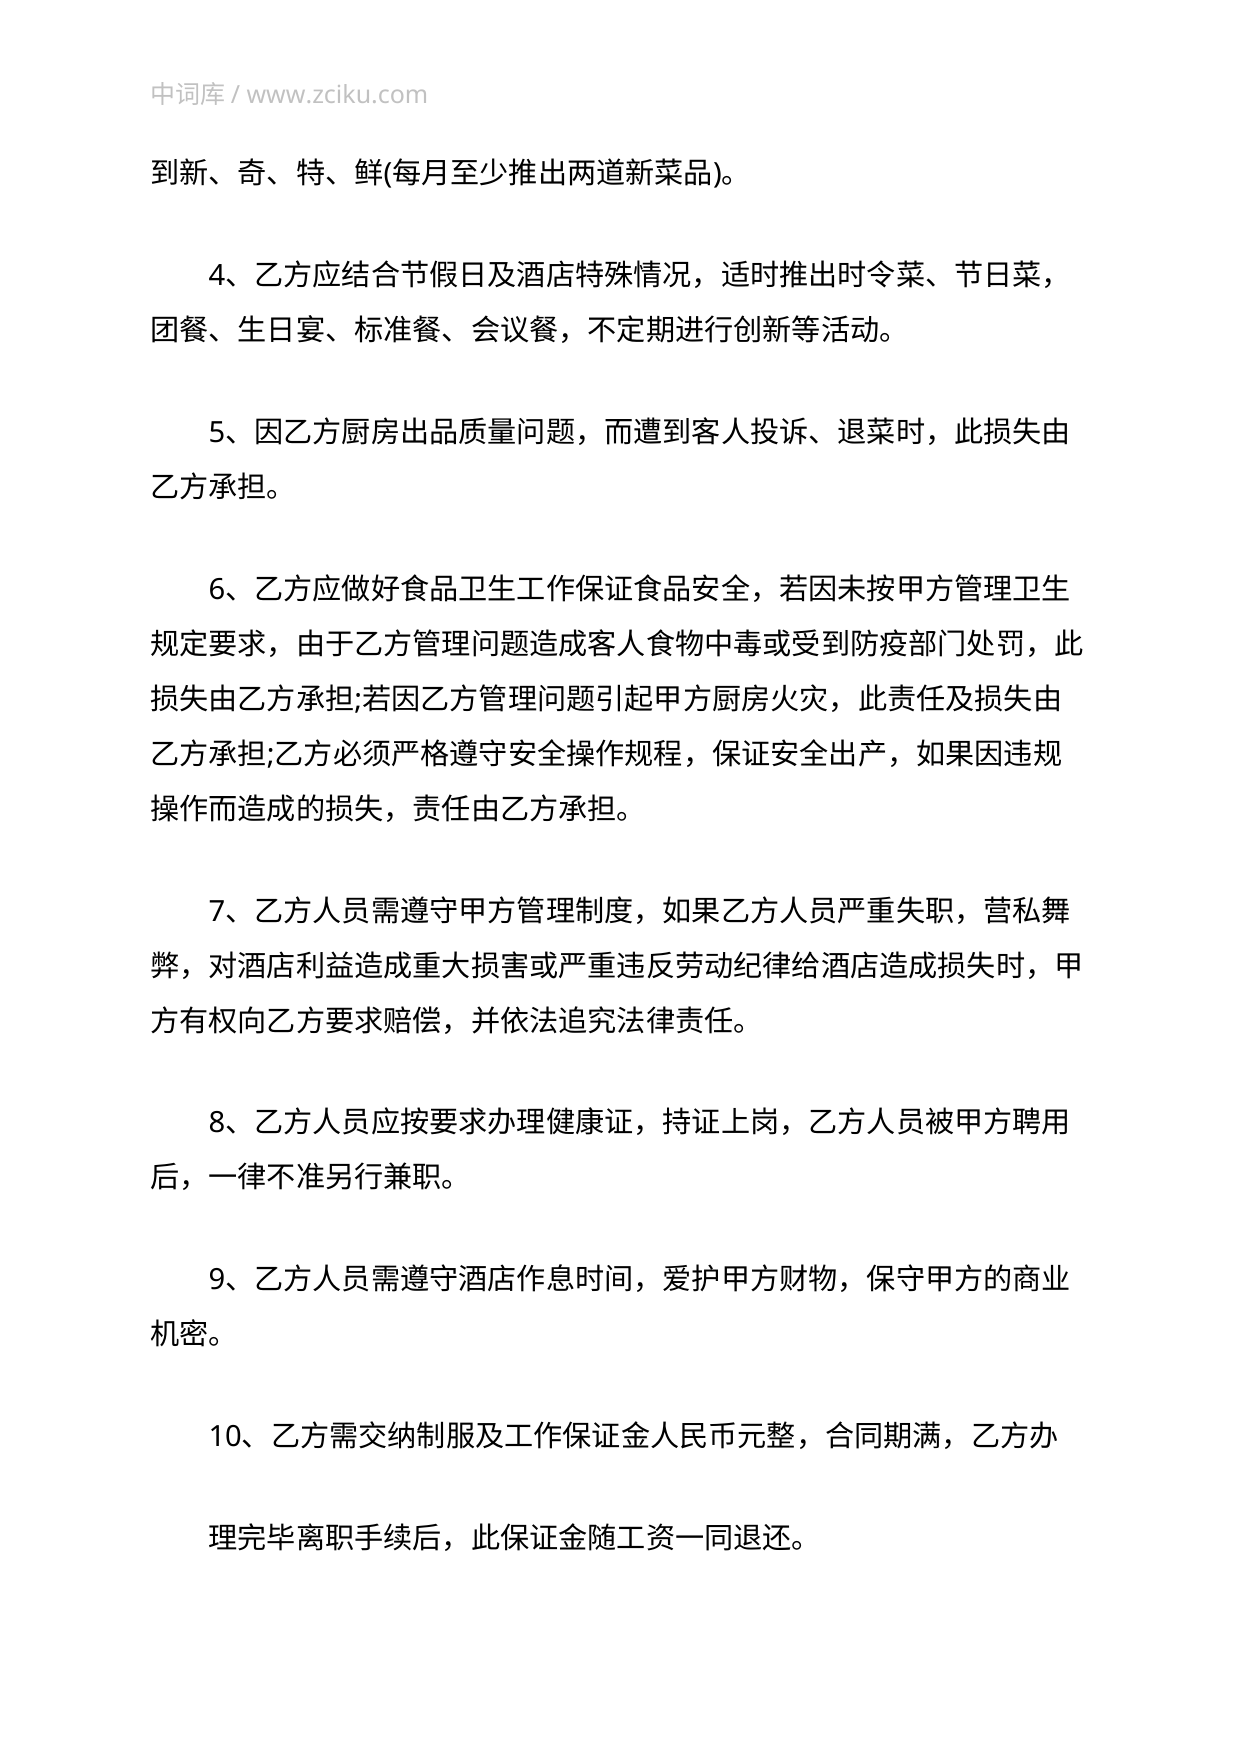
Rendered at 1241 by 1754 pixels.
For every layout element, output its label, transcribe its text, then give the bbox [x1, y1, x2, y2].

text 5、因乙方厨房出品质量问题，而遭到客人投诉、退菜时，此损失由乙方承担。 [150, 409, 1090, 506]
text 9、乙方人员需遵守酒店作息时间，爱护甲方财物，保守甲方的商业机密。 [150, 1256, 1090, 1353]
text 7、乙方人员需遵守甲方管理制度，如果乙方人员严重失职，营私舞弊，对酒店利益造成重大损害或严重违反劳动纪律给酒店造成损失时，甲方有权向乙方要求赔偿，并依法追究法律责任。 [150, 887, 1090, 1039]
text 6、乙方应做好食品卫生工作保证食品安全，若因未按甲方管理卫生规定要求，由于乙方管理问题造成客人食物中毒或受到防疫部门处罚，此损失由乙方承担;若因乙方管理问题引起甲方厨房火灾，此责任及损失由乙方承担;乙方必须严格遵守安全操作规程，保证安全出产，如果因违规操作而造成的损失，责任由乙方承担。 [150, 566, 1090, 828]
text 10、乙方需交纳制服及工作保证金人民币元整，合同期满，乙方办 [150, 1412, 1090, 1455]
text 4、乙方应结合节假日及酒店特殊情况，适时推出时令菜、节日菜，团餐、生日宴、标准餐、会议餐，不定期进行创新等活动。 [150, 252, 1090, 349]
text 8、乙方人员应按要求办理健康证，持证上岗，乙方人员被甲方聘用后，一律不准另行兼职。 [150, 1099, 1090, 1196]
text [150, 150, 1090, 192]
text 理完毕离职手续后，此保证金随工资一同退还。 [150, 1514, 1090, 1557]
